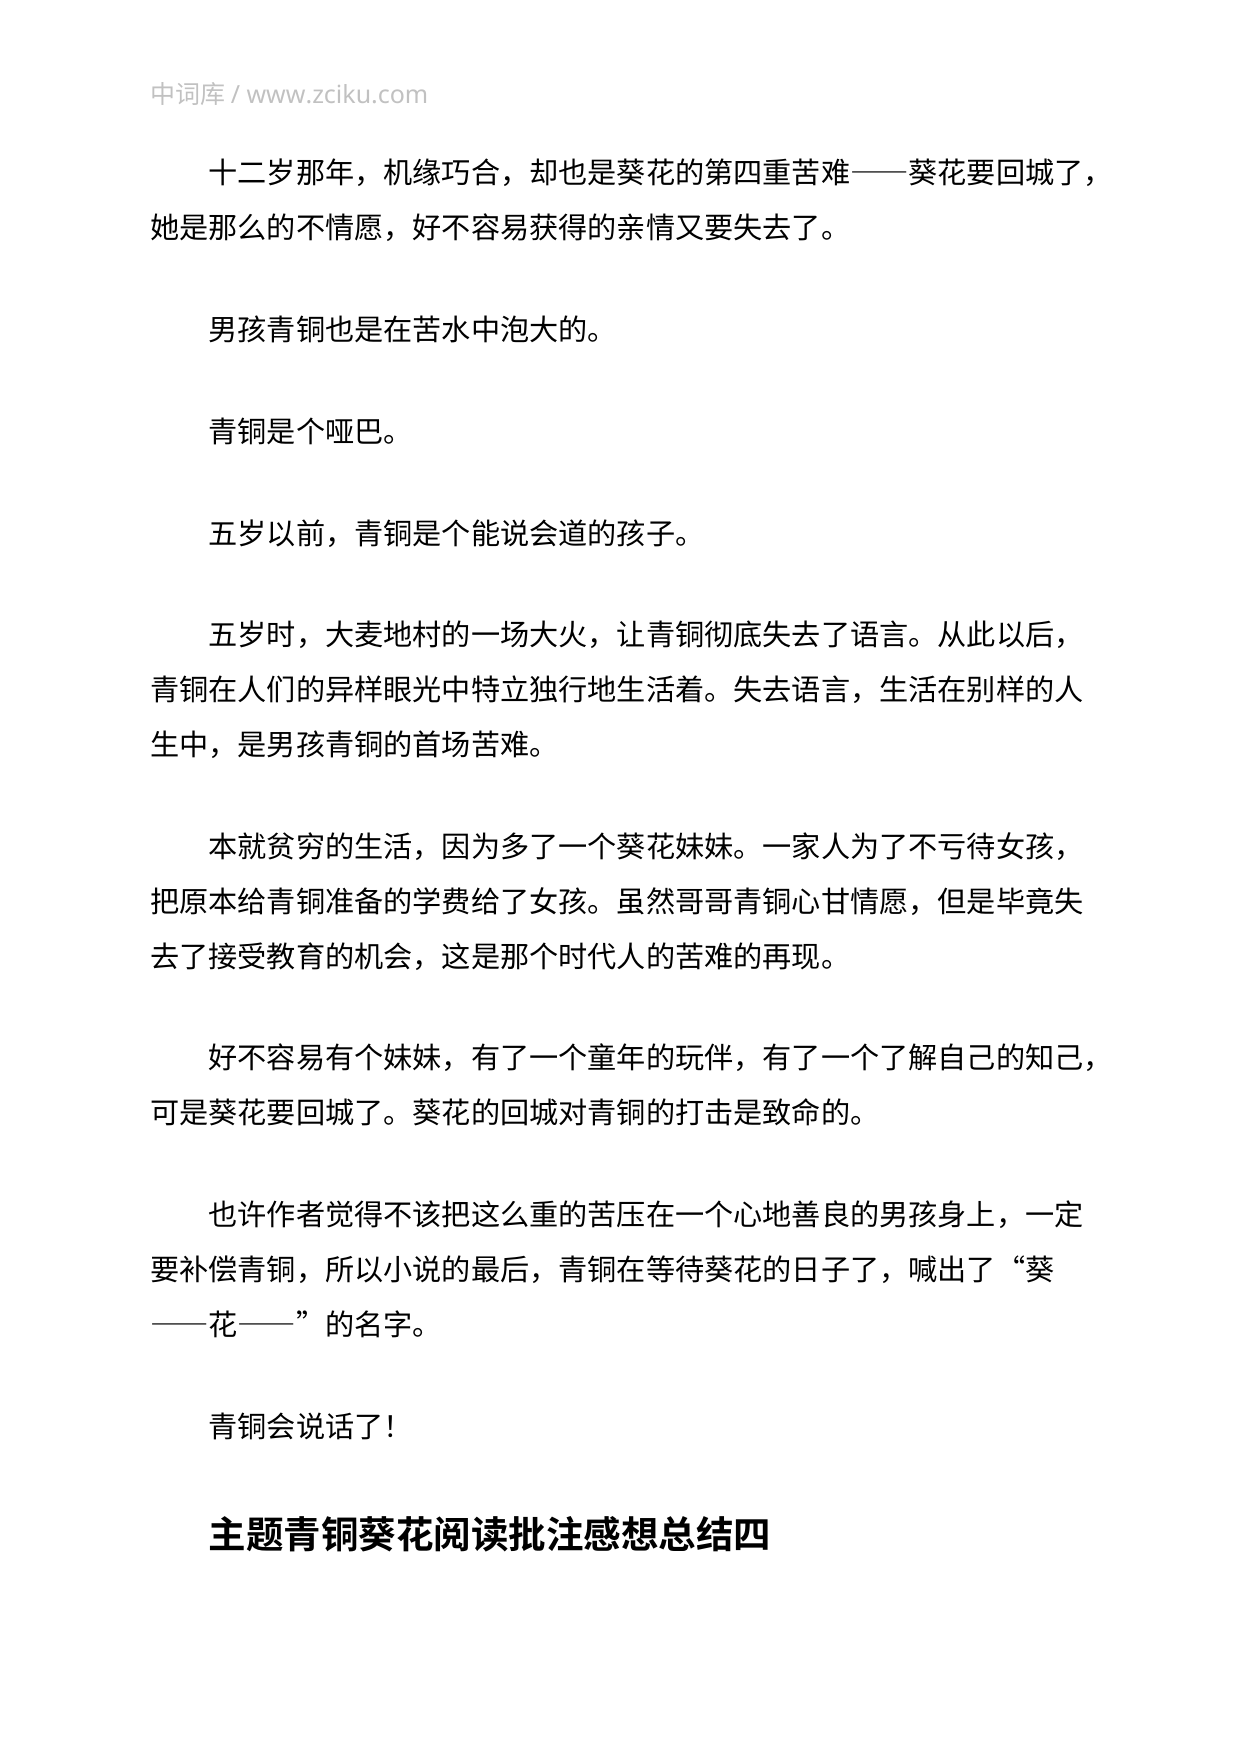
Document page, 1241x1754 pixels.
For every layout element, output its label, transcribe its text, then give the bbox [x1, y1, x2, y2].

text 也许作者觉得不该把这么重的苦压在一个心地善良的男孩身上，一定要补偿青铜，所以小说的最后，青铜在等待葵花的日子了，喊出了“葵——花——”的名字。 [150, 1192, 1090, 1344]
text 好不容易有个妹妹，有了一个童年的玩伴，有了一个了解自己的知己，可是葵花要回城了。葵花的回城对青铜的打击是致命的。 [150, 1035, 1090, 1132]
text 男孩青铜也是在苦水中泡大的。 [150, 307, 1090, 349]
text 青铜是个哑巴。 [150, 408, 1090, 451]
text 青铜会说话了！ [150, 1403, 1090, 1446]
text 本就贫穷的生活，因为多了一个葵花妹妹。一家人为了不亏待女孩，把原本给青铜准备的学费给了女孩。虽然哥哥青铜心甘情愿，但是毕竟失去了接受教育的机会，这是那个时代人的苦难的再现。 [150, 823, 1090, 976]
text 十二岁那年，机缘巧合，却也是葵花的第四重苦难——葵花要回城了，她是那么的不情愿，好不容易获得的亲情又要失去了。 [150, 150, 1090, 247]
text 五岁时，大麦地村的一场大火，让青铜彻底失去了语言。从此以后，青铜在人们的异样眼光中特立独行地生活着。失去语言，生活在别样的人生中，是男孩青铜的首场苦难。 [150, 612, 1090, 764]
text 主题青铜葵花阅读批注感想总结四 [150, 1505, 1090, 1559]
text 五岁以前，青铜是个能说会道的孩子。 [150, 510, 1090, 552]
